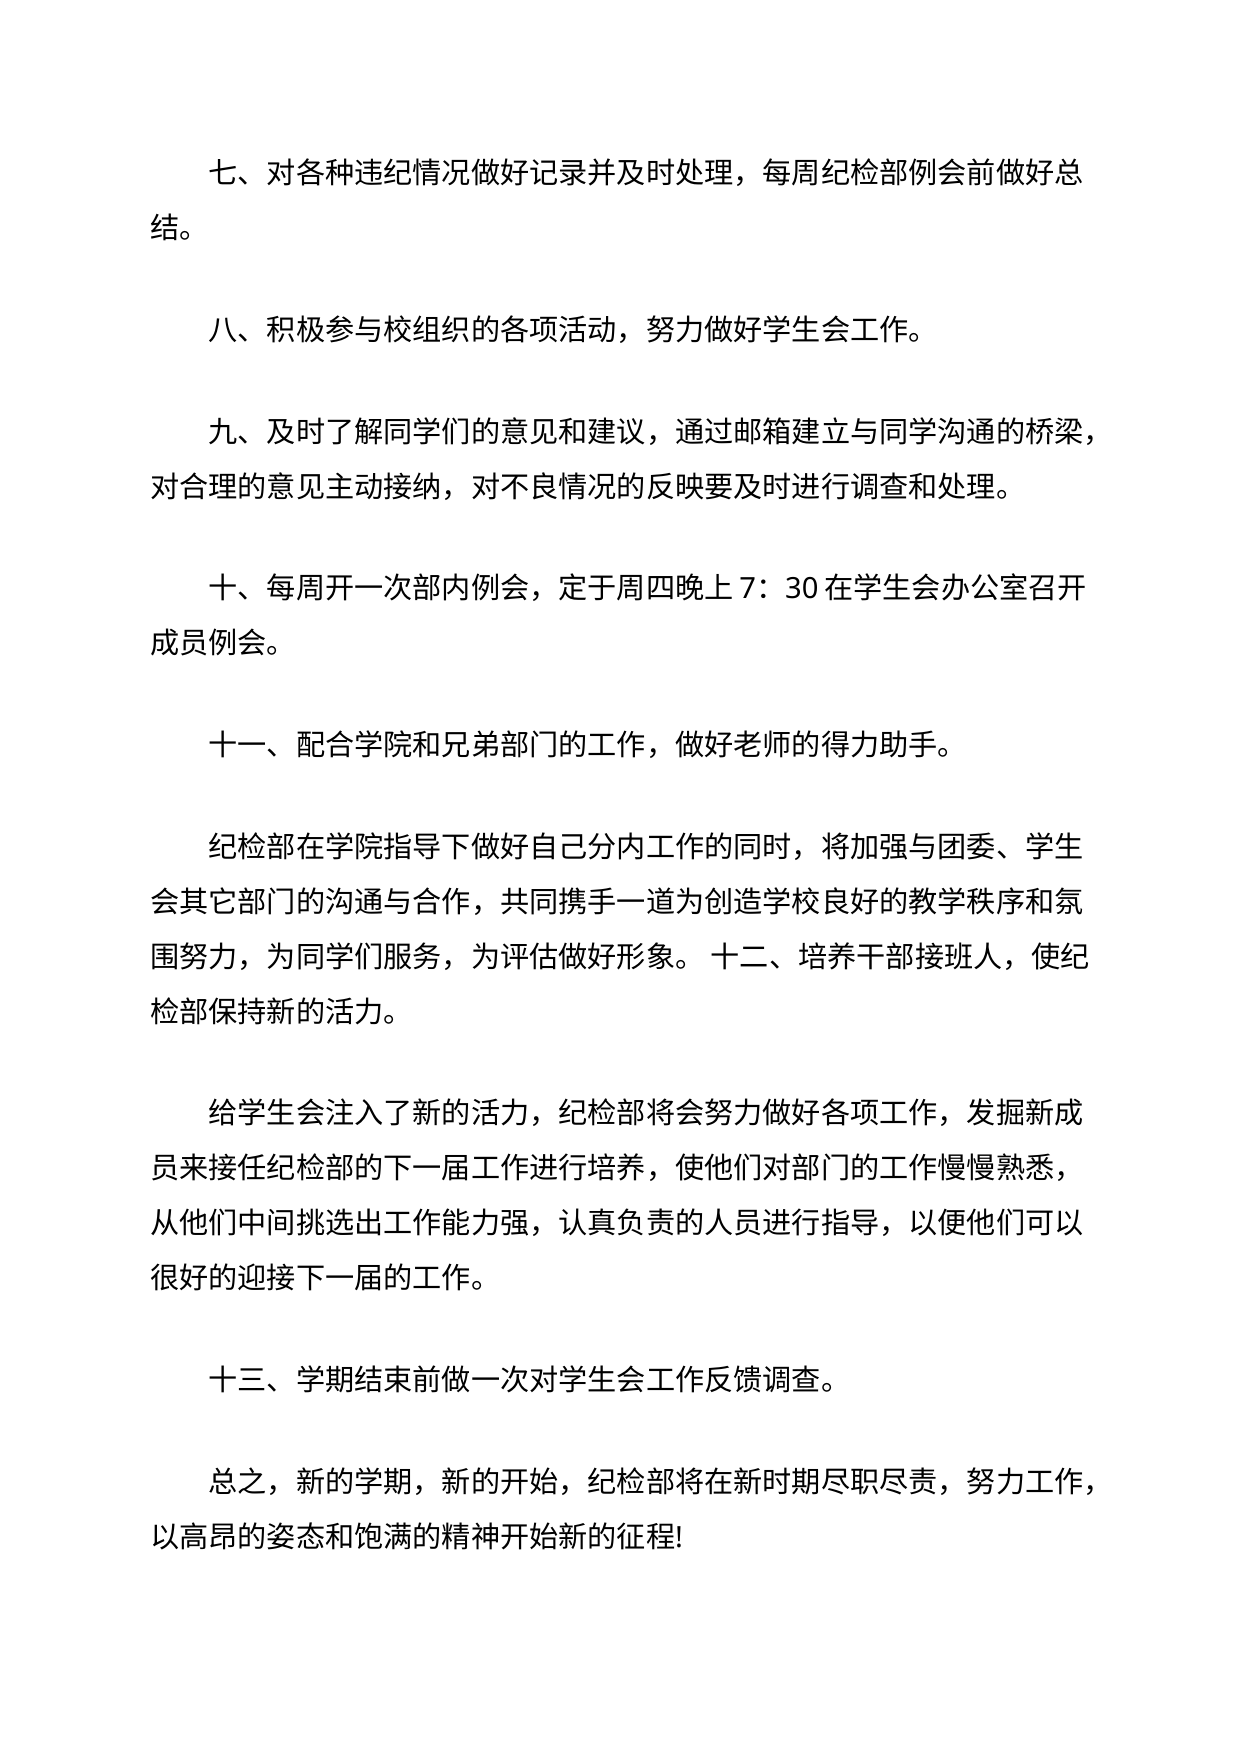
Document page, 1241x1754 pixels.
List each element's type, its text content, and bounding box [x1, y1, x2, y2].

text 十、每周开一次部内例会，定于周四晚上7：30在学生会办公室召开成员例会。 [150, 565, 1090, 662]
text 九、及时了解同学们的意见和建议，通过邮箱建立与同学沟通的桥梁，对合理的意见主动接纳，对不良情况的反映要及时进行调查和处理。 [150, 408, 1090, 506]
text 七、对各种违纪情况做好记录并及时处理，每周纪检部例会前做好总结。 [150, 150, 1090, 247]
text 给学生会注入了新的活力，纪检部将会努力做好各项工作，发掘新成员来接任纪检部的下一届工作进行培养，使他们对部门的工作慢慢熟悉，从他们中间挑选出工作能力强，认真负责的人员进行指导，以便他们可以很好的迎接下一届的工作。 [150, 1090, 1090, 1297]
text 纪检部在学院指导下做好自己分内工作的同时，将加强与团委、学生会其它部门的沟通与合作，共同携手一道为创造学校良好的教学秩序和氛围努力，为同学们服务，为评估做好形象。 十二、培养干部接班人，使纪检部保持新的活力。 [150, 824, 1090, 1031]
text 十一、配合学院和兄弟部门的工作，做好老师的得力助手。 [150, 722, 1090, 764]
text 总之，新的学期，新的开始，纪检部将在新时期尽职尽责，努力工作，以高昂的姿态和饱满的精神开始新的征程! [150, 1458, 1090, 1556]
text 十三、学期结束前做一次对学生会工作反馈调查。 [150, 1357, 1090, 1399]
text 八、积极参与校组织的各项活动，努力做好学生会工作。 [150, 307, 1090, 349]
